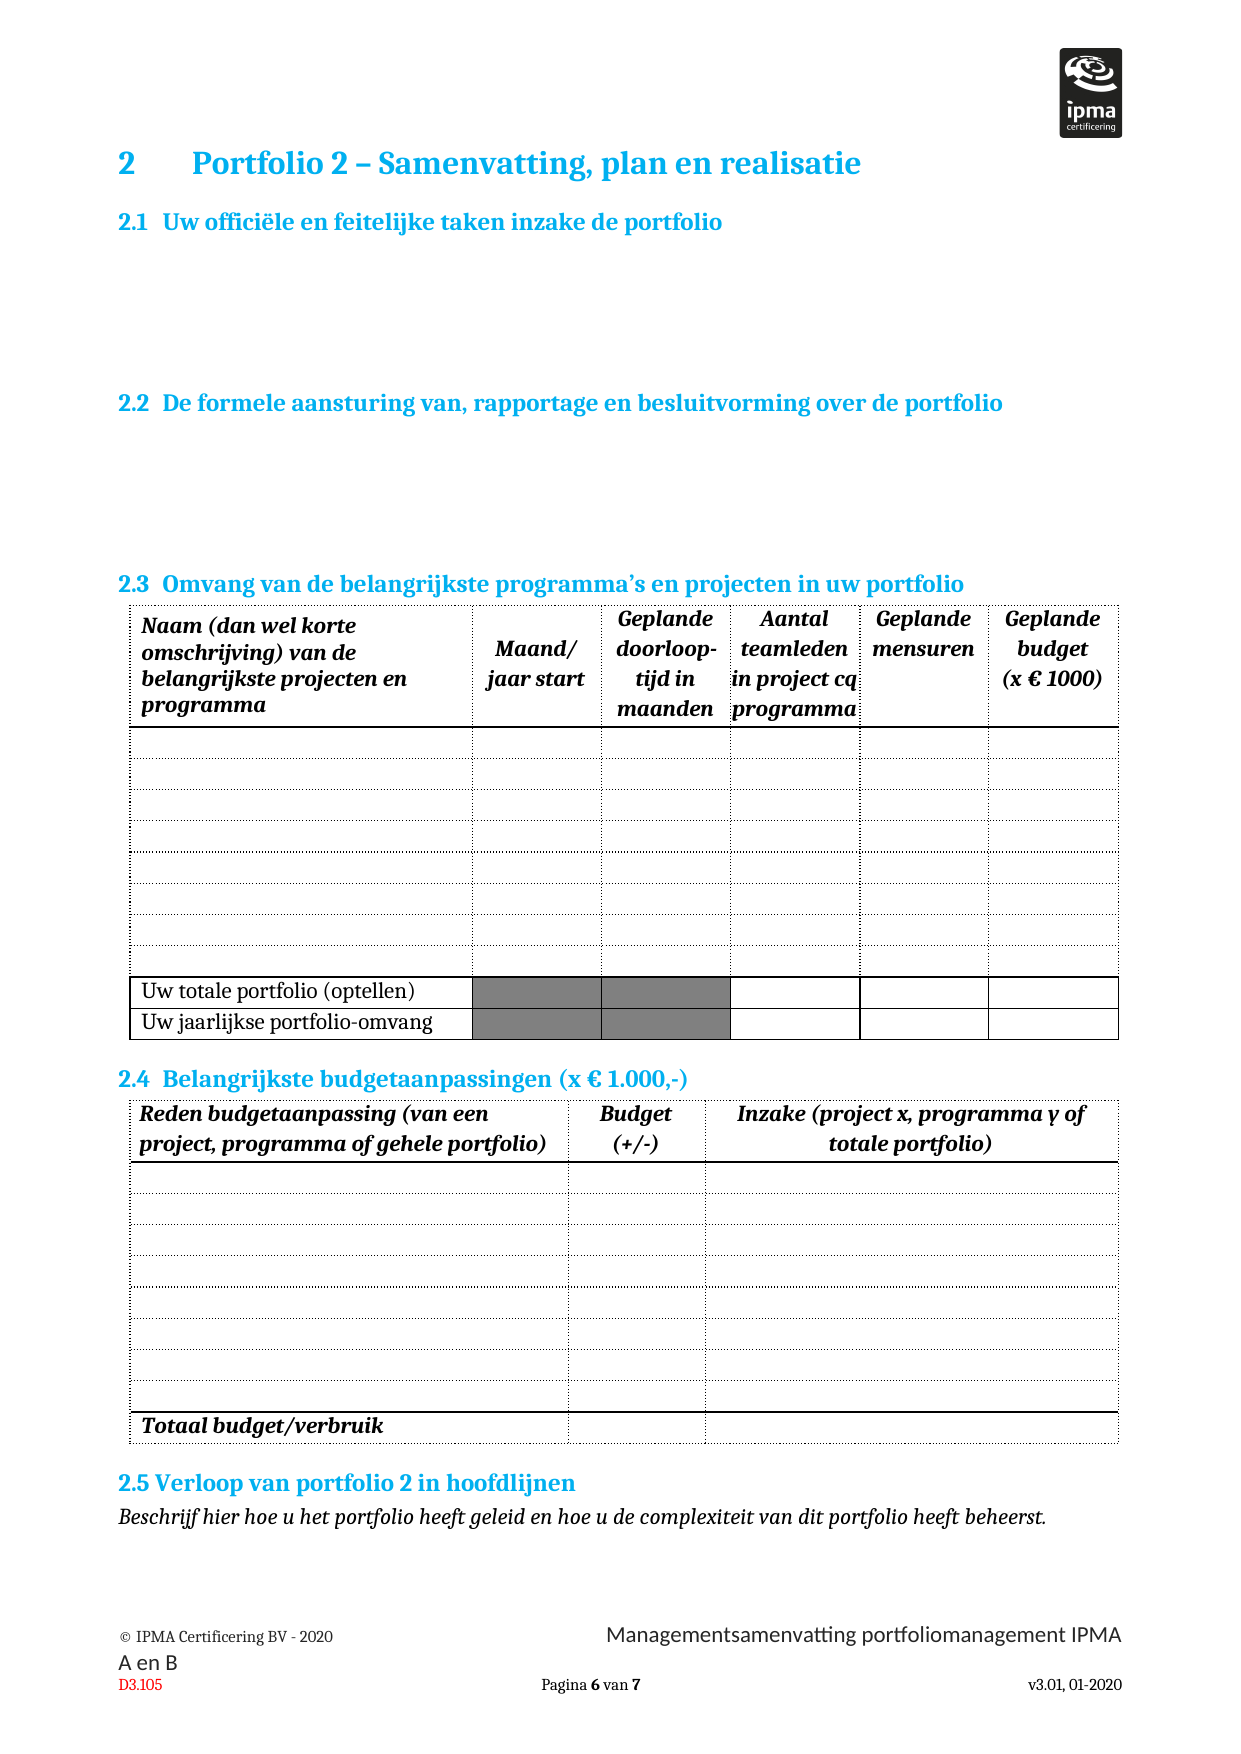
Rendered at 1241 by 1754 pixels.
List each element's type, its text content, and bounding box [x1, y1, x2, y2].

table_header Aantal teamleden in project cq programma [731, 605, 860, 726]
table_cell [473, 914, 602, 945]
table_header Reden budgetaanpassing (van een project, programma of gehele portfolio) [130, 1100, 568, 1161]
table_cell [731, 883, 860, 914]
table_cell [473, 789, 602, 820]
table_cell [130, 1318, 568, 1349]
table_cell [130, 1224, 568, 1255]
table_cell [130, 820, 473, 851]
table_cell [568, 1380, 706, 1411]
table_cell [706, 1193, 1118, 1224]
table_cell [602, 914, 731, 945]
table_cell [731, 1009, 859, 1039]
table_cell [568, 1349, 706, 1380]
table_cell [706, 1255, 1118, 1286]
table_header Geplande doorlooptijd in maanden [602, 605, 731, 726]
table_cell Uw totale portfolio (optellen) [131, 978, 472, 1008]
table_cell [989, 728, 1118, 758]
table_cell [731, 789, 860, 820]
table_cell [568, 1286, 706, 1318]
text Beschrijf hier hoe u het portfolio heeft geleid en hoe u de complexiteit van dit portfolio heeft beheerst. [118, 1504, 1122, 1530]
table_cell [706, 1286, 1118, 1318]
table_cell [706, 1163, 1118, 1193]
table_cell [602, 1009, 730, 1039]
table_cell [130, 851, 473, 883]
table_cell [989, 1009, 1118, 1039]
table_cell [130, 1193, 568, 1224]
table_cell Uw jaarlijkse portfolio-omvang [131, 1009, 472, 1039]
table_cell [861, 978, 988, 1008]
table_cell [130, 883, 473, 914]
table_cell [989, 789, 1118, 820]
table_cell [860, 914, 989, 945]
table_cell [602, 820, 731, 851]
table_cell [602, 758, 731, 789]
table_cell [860, 851, 989, 883]
table_header Inzake (project x, programma y of totale portfolio) [706, 1100, 1118, 1161]
subtitle 2.5 Verloop van portfolio 2 in hoofdlijnen [118, 1469, 1122, 1497]
table_cell [860, 758, 989, 789]
table_cell [989, 945, 1118, 976]
table_cell [860, 820, 989, 851]
table_cell [989, 820, 1118, 851]
table_cell [473, 820, 602, 851]
table_header Geplande mensuren [860, 605, 989, 726]
table_cell [706, 1224, 1118, 1255]
table_cell [130, 758, 473, 789]
subtitle 2.2 De formele aansturing van, rapportage en besluitvorming over de portfolio [118, 389, 1122, 417]
table_cell [568, 1255, 706, 1286]
table_cell [860, 789, 989, 820]
table_cell [706, 1349, 1118, 1380]
table_header Geplande budget (x € 1000) [989, 605, 1118, 726]
table_header Budget (+/-) [568, 1100, 706, 1161]
table_cell [130, 1380, 568, 1411]
table_cell [602, 728, 731, 758]
table_cell [602, 789, 731, 820]
table_header Naam (dan wel korte omschrijving) van de belangrijkste projecten en programma [130, 605, 473, 726]
table_cell [473, 728, 602, 758]
table_cell [989, 851, 1118, 883]
subtitle 2.3 Omvang van de belangrijkste programma’s en projecten in uw portfolio [118, 569, 1122, 598]
table_cell [130, 1163, 568, 1193]
table_cell [989, 883, 1118, 914]
table_cell [706, 1413, 1118, 1443]
table_cell [731, 914, 860, 945]
subtitle 2 Portfolio 2 – Samenvatting, plan en realisatie [118, 144, 1122, 183]
table_cell [130, 728, 473, 758]
subtitle 2.4 Belangrijkste budgetaanpassingen (x € 1.000,-) [118, 1065, 1122, 1094]
table_cell [568, 1163, 706, 1193]
table_cell [568, 1318, 706, 1349]
table_cell [706, 1318, 1118, 1349]
table_cell [860, 883, 989, 914]
picture [1059, 48, 1123, 138]
table_cell [473, 1009, 601, 1039]
table_cell [731, 758, 860, 789]
table_cell [860, 945, 989, 976]
table_cell [602, 945, 731, 976]
subtitle 2.1 Uw officiële en feitelijke taken inzake de portfolio [118, 208, 1122, 237]
table_cell [130, 1349, 568, 1380]
table_cell [130, 789, 473, 820]
table_cell [989, 978, 1118, 1008]
table_cell [989, 758, 1118, 789]
table_cell Totaal budget/verbruik [130, 1413, 568, 1443]
table_cell [130, 914, 473, 945]
table_cell [568, 1413, 706, 1443]
table_header Maand/ jaar start [473, 605, 602, 726]
table_cell [473, 758, 602, 789]
table_cell [989, 914, 1118, 945]
table_cell [860, 728, 989, 758]
table_cell [568, 1224, 706, 1255]
table_cell [473, 851, 602, 883]
table_cell [473, 978, 601, 1008]
table_cell [130, 1286, 568, 1318]
table_cell [731, 820, 860, 851]
table_cell [861, 1009, 988, 1039]
table_cell [602, 851, 731, 883]
table_cell [130, 945, 473, 976]
table_cell [706, 1380, 1118, 1411]
table_cell [473, 883, 602, 914]
table_cell [568, 1193, 706, 1224]
table_cell [473, 945, 602, 976]
table_cell [602, 883, 731, 914]
table_cell [731, 728, 860, 758]
table_cell [731, 978, 859, 1008]
table_cell [130, 1255, 568, 1286]
table_cell [731, 851, 860, 883]
table_cell [731, 945, 860, 976]
table_cell [602, 978, 730, 1008]
